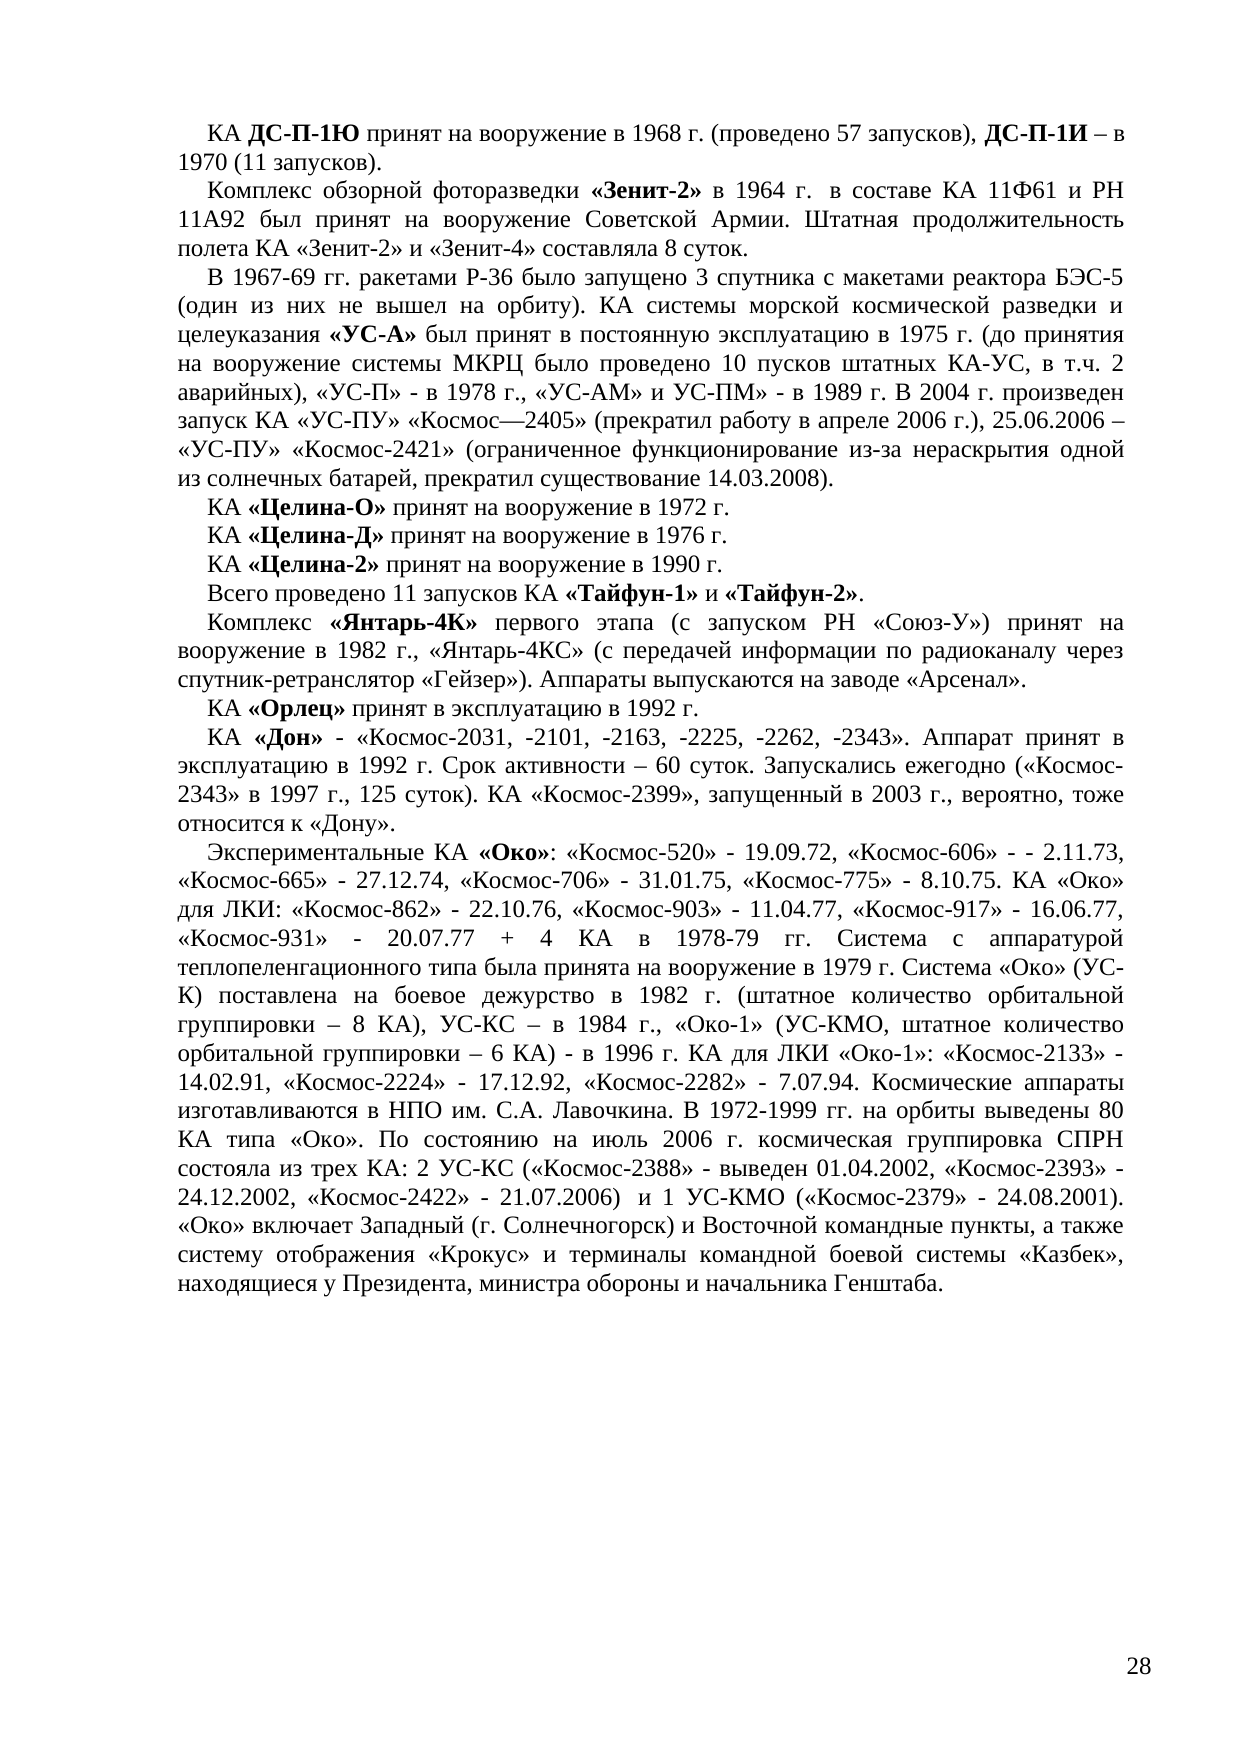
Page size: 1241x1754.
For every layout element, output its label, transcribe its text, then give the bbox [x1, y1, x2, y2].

text КА «Целина-О» принят на вооружение в . [177, 492, 1125, 521]
text КА «Целина-Д» принят на вооружение в . [177, 521, 1125, 549]
text КА «Орлец» принят в эксплуатацию в . [177, 693, 1125, 722]
text КА ДС-П-1Ю принят на вооружение в . (проведено 57 запусков), ДС-П-1И – в 1970 (11 запусков). [177, 118, 1125, 176]
text КА «Целина-2» принят на вооружение в . [177, 549, 1125, 578]
text В 1967-69 гг. ракетами Р-36 было запущено 3 спутника с макетами реактора БЭС-5 (один из них не вышел на орбиту). КА системы морской космической разведки и целеуказания «УС-А» был принят в постоянную эксплуатацию в . (до принятия на вооружение системы МКРЦ было проведено 10 пусков штатных КА-УС, в т.ч. 2 аварийных), «УС-П» - в ., «УС-АМ» и УС-ПМ» - в . В . произведен запуск КА «УС-ПУ» «Космос—2405» (прекратил работу в апреле .), 25.06.2006 – «УС-ПУ» «Космос-2421» (ограниченное функционирование из-за нераскрытия одной из солнечных батарей, прекратил существование 14.03.2008). [177, 262, 1125, 492]
text Комплекс «Янтарь-4К» первого этапа (с запуском РН «Союз-У») принят на вооружение в ., «Янтарь-4КС» (с передачей информации по радиоканалу через спутник-ретранслятор «Гейзер»). Аппараты выпускаются на заводе «Арсенал». [177, 607, 1125, 693]
text Экспериментальные КА «Око»: «Космос-520» - 19.09.72, «Космос-606» - - 2.11.73, «Космос-665» - 27.12.74, «Космос-706» - 31.01.75, «Космос-775» - 8.10.75. КА «Око» для ЛКИ: «Космос-862» - 22.10.76, «Космос-903» - 11.04.77, «Космос-917» - 16.06.77, «Космос-931» - 20.07.77 + 4 КА в 1978-79 гг. Система с аппаратурой теплопеленгационного типа была принята на вооружение в . Система «Око» (УС-К) поставлена на боевое дежурство в . (штатное количество орбитальной группировки – 8 КА), УС-КС – в ., «Око-1» (УС-КМО, штатное количество орбитальной группировки – 6 КА) - в . КА для ЛКИ «Око-1»: «Космос-2133» - 14.02.91, «Космос-2224» - 17.12.92, «Космос-2282» - 7.07.94. Космические аппараты изготавливаются в НПО им. С.А. Лавочкина. В 1972-1999 гг. на орбиты выведены 80 КА типа «Око». По состоянию на июль . космическая группировка СПРН состояла из трех КА: 2 УС-КС («Космос-2388» - выведен 01.04.2002, «Космос-2393» - 24.12.2002, «Космос-2422» - 21.07.2006) и 1 УС-КМО («Космос-2379» - 24.08.2001). «Око» включает Западный (г. Солнечногорск) и Восточной командные пункты, а также систему отображения «Крокус» и терминалы командной боевой системы «Казбек», находящиеся у Президента, министра обороны и начальника Генштаба. [177, 837, 1125, 1297]
text КА «Дон» - «Космос-2031, -2101, -2163, -2225, -2262, -2343». Аппарат принят в эксплуатацию в . Срок активности – 60 суток. Запускались ежегодно («Космос-2343» в ., 125 суток). КА «Космос-2399», запущенный в ., вероятно, тоже относится к «Дону». [177, 722, 1125, 837]
text Комплекс обзорной фоторазведки «Зенит-2» в . в составе КА 11Ф61 и РН 11А92 был принят на вооружение Советской Армии. Штатная продолжительность полета КА «Зенит-2» и «Зенит-4» составляла 8 суток. [177, 176, 1125, 262]
text Всего проведено 11 запусков КА «Тайфун-1» и «Тайфун-2». [177, 578, 1125, 607]
